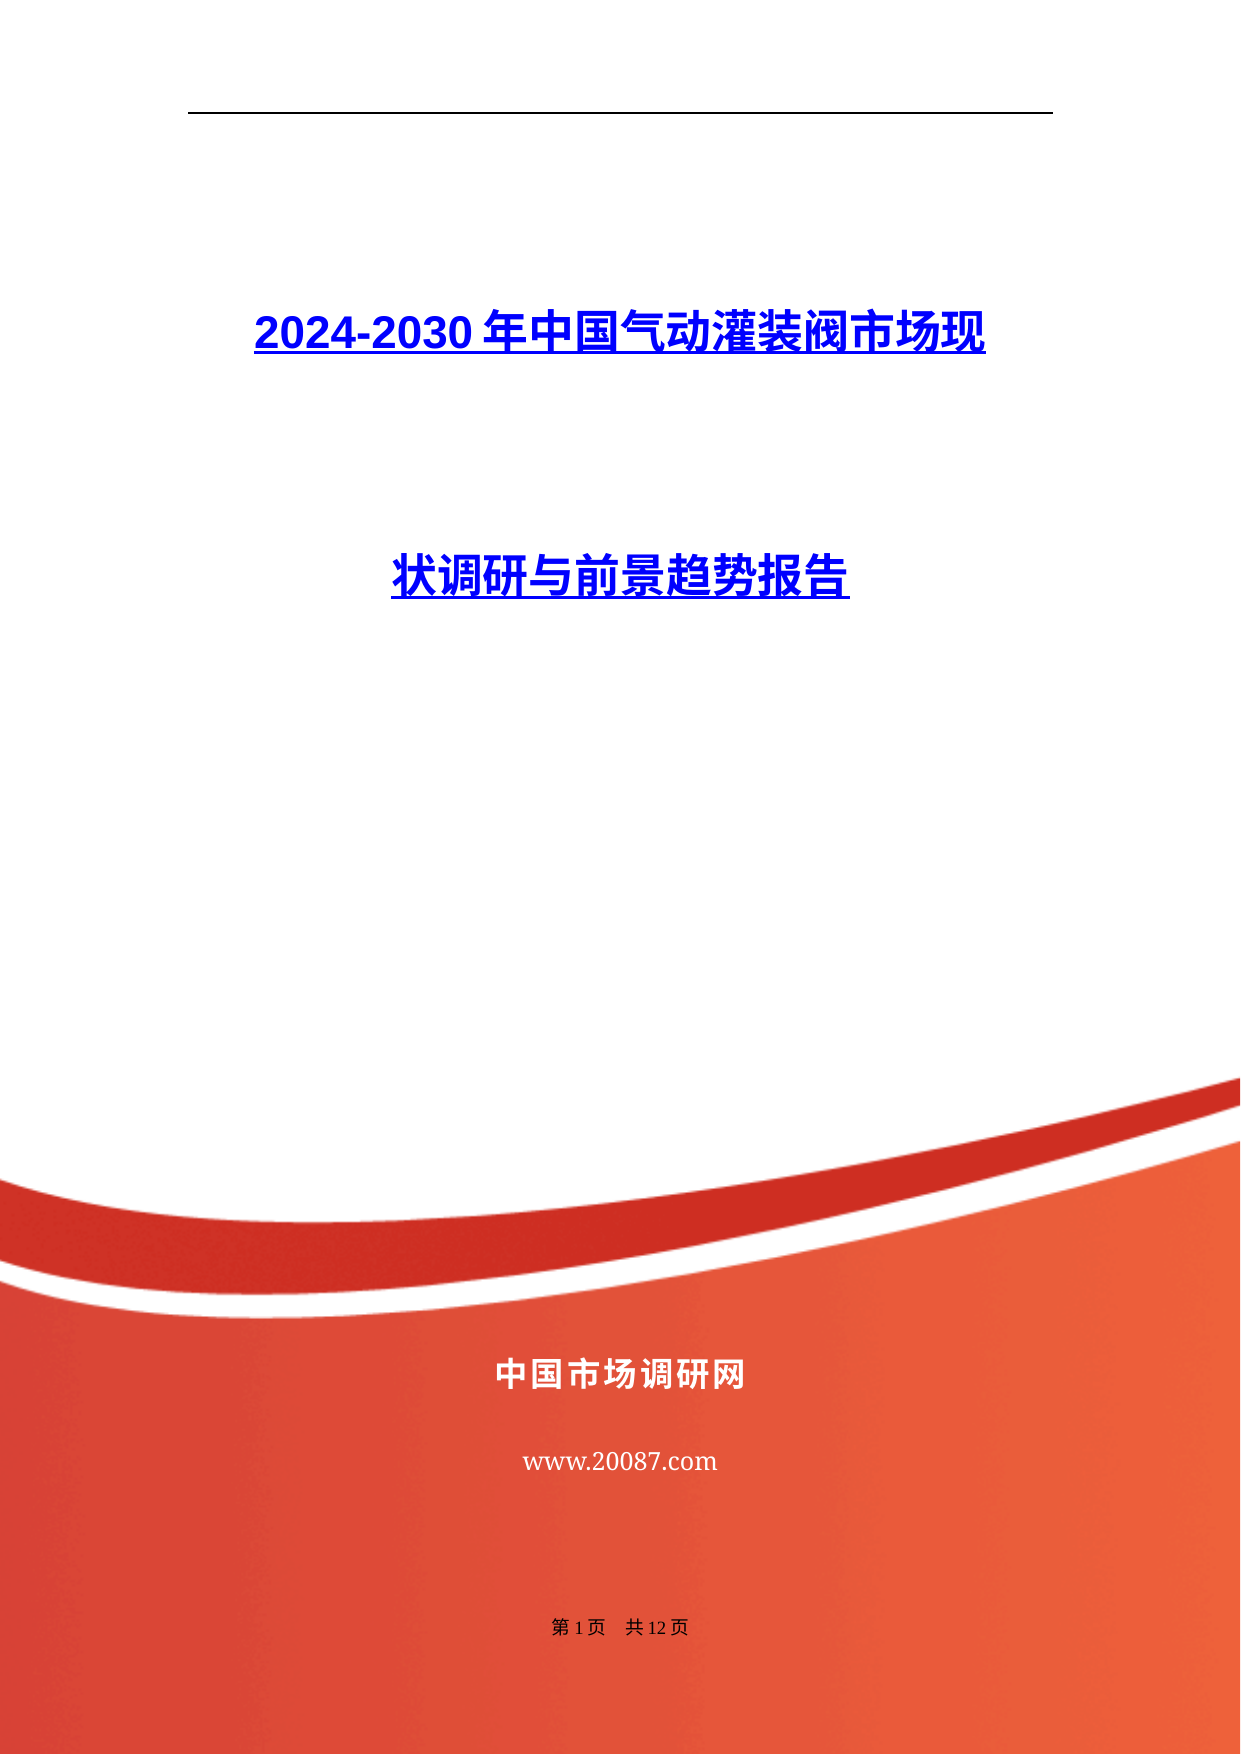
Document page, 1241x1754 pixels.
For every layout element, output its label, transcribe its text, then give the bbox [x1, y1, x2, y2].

picture [0, 1006, 1241, 1754]
subtitle 中国市场调研网 [187, 1339, 1053, 1404]
text www.20087.com [187, 1428, 1053, 1493]
table_header 2024-2030年中国气动灌装阀市场现状调研与前景趋势报告 [188, 207, 1053, 773]
